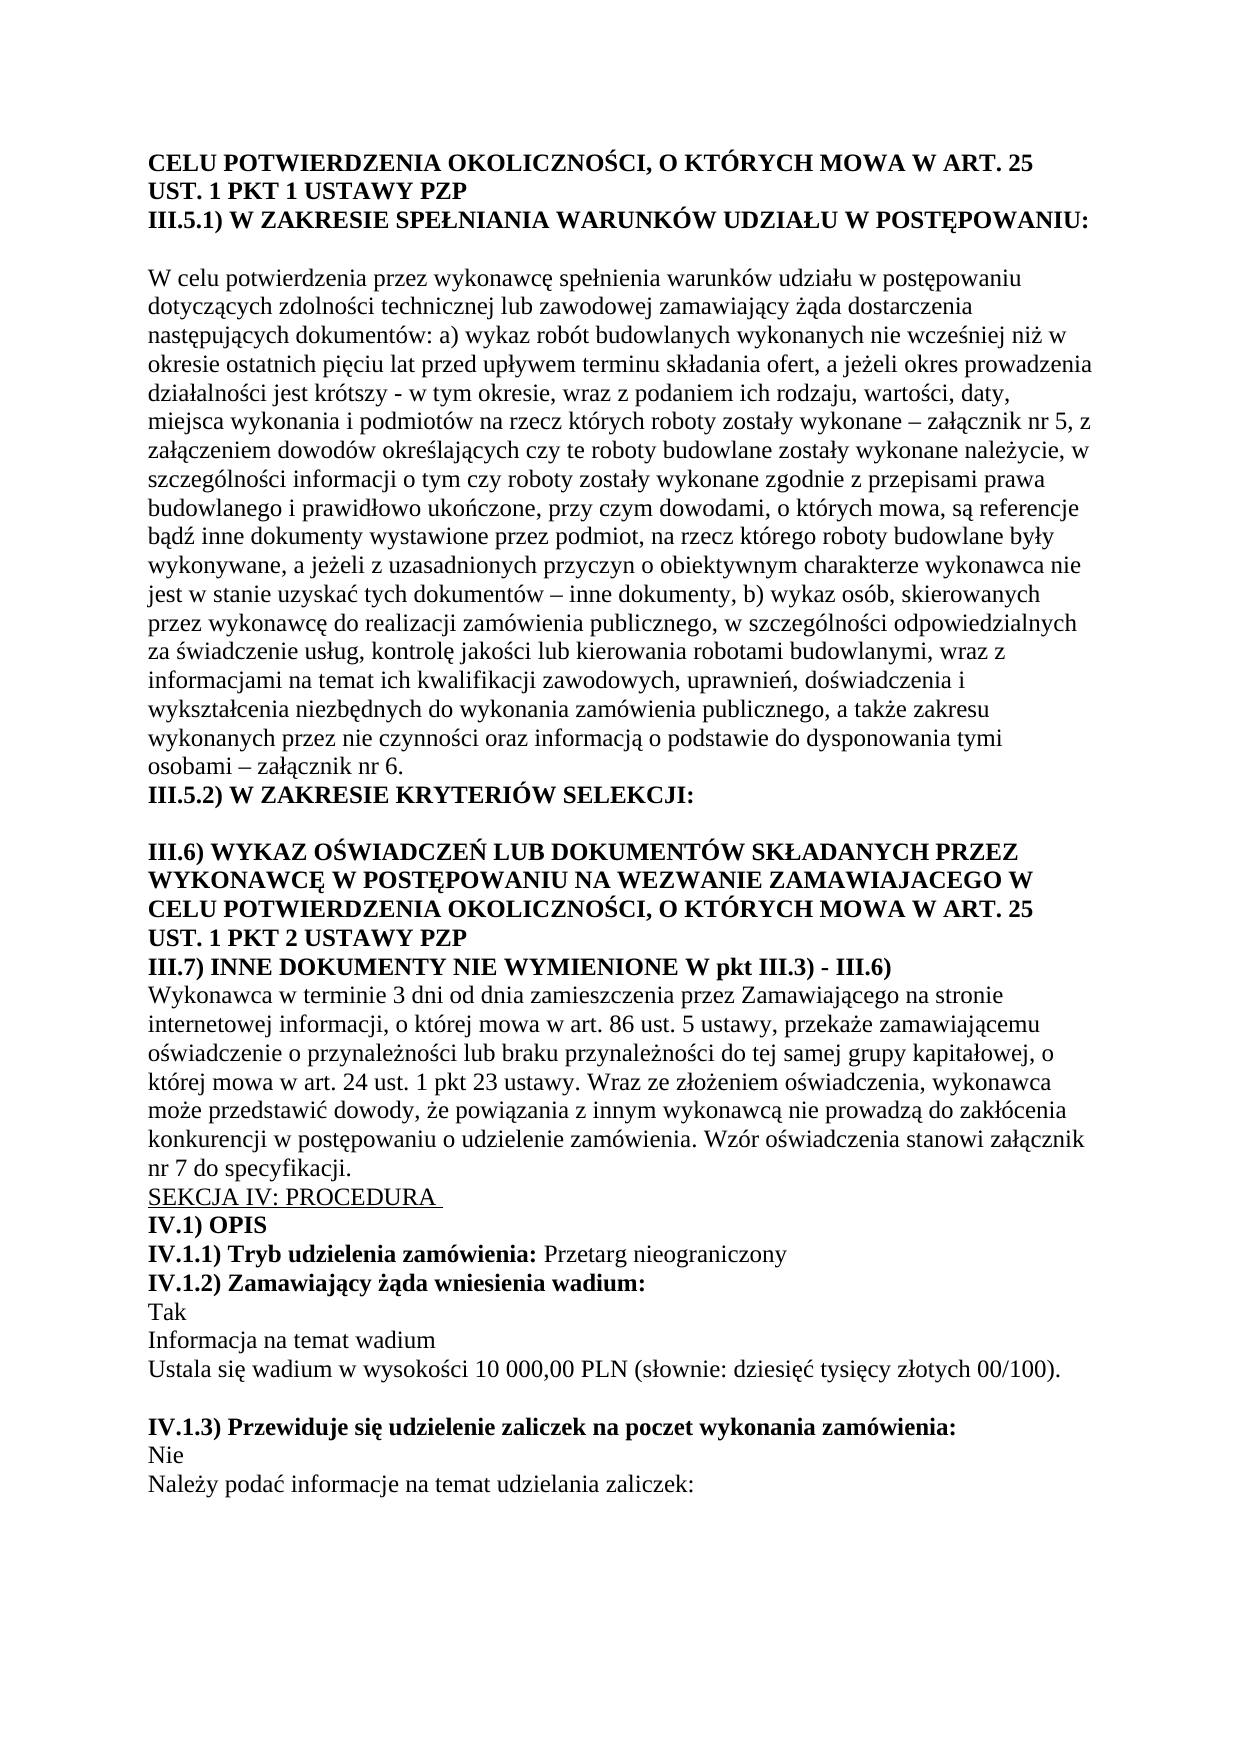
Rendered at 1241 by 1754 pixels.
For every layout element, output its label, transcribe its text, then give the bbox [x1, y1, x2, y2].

text IV.1.3) Przewiduje się udzielenie zaliczek na poczet wykonania zamówienia: [148, 1383, 1093, 1441]
text III.6) WYKAZ OŚWIADCZEŃ LUB DOKUMENTÓW SKŁADANYCH PRZEZ WYKONAWCĘ W POSTĘPOWANIU NA WEZWANIE ZAMAWIAJACEGO W CELU POTWIERDZENIA OKOLICZNOŚCI, O KTÓRYCH MOWA W ART. 25 UST. 1 PKT 2 USTAWY PZP [148, 837, 1093, 952]
text Tak Informacja na temat wadium Ustala się wadium w wysokości 10 000,00 PLN (słownie: dziesięć tysięcy złotych 00/100). [148, 1297, 1093, 1383]
text SEKCJA IV: PROCEDURA [148, 1182, 1093, 1211]
text III.7) INNE DOKUMENTY NIE WYMIENIONE W pkt III.3) - III.6) [148, 952, 1093, 981]
text Nie Należy podać informacje na temat udzielania zaliczek: [148, 1441, 1093, 1526]
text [148, 148, 1093, 205]
text III.5.1) W ZAKRESIE SPEŁNIANIA WARUNKÓW UDZIAŁU W POSTĘPOWANIU: W celu potwierdzenia przez wykonawcę spełnienia warunków udziału w postępowaniu dotyczących zdolności technicznej lub zawodowej zamawiający żąda dostarczenia następujących dokumentów: a) wykaz robót budowlanych wykonanych nie wcześniej niż w okresie ostatnich pięciu lat przed upływem terminu składania ofert, a jeżeli okres prowadzenia działalności jest krótszy - w tym okresie, wraz z podaniem ich rodzaju, wartości, daty, miejsca wykonania i podmiotów na rzecz których roboty zostały wykonane – załącznik nr 5, z załączeniem dowodów określających czy te roboty budowlane zostały wykonane należycie, w szczególności informacji o tym czy roboty zostały wykonane zgodnie z przepisami prawa budowlanego i prawidłowo ukończone, przy czym dowodami, o których mowa, są referencje bądź inne dokumenty wystawione przez podmiot, na rzecz którego roboty budowlane były wykonywane, a jeżeli z uzasadnionych przyczyn o obiektywnym charakterze wykonawca nie jest w stanie uzyskać tych dokumentów – inne dokumenty, b) wykaz osób, skierowanych przez wykonawcę do realizacji zamówienia publicznego, w szczególności odpowiedzialnych za świadczenie usług, kontrolę jakości lub kierowania robotami budowlanymi, wraz z informacjami na temat ich kwalifikacji zawodowych, uprawnień, doświadczenia i wykształcenia niezbędnych do wykonania zamówienia publicznego, a także zakresu wykonanych przez nie czynności oraz informacją o podstawie do dysponowania tymi osobami – załącznik nr 6. III.5.2) W ZAKRESIE KRYTERIÓW SELEKCJI: [148, 205, 1093, 837]
text Wykonawca w terminie 3 dni od dnia zamieszczenia przez Zamawiającego na stronie internetowej informacji, o której mowa w art. 86 ust. 5 ustawy, przekaże zamawiającemu oświadczenie o przynależności lub braku przynależności do tej samej grupy kapitałowej, o której mowa w art. 24 ust. 1 pkt 23 ustawy. Wraz ze złożeniem oświadczenia, wykonawca może przedstawić dowody, że powiązania z innym wykonawcą nie prowadzą do zakłócenia konkurencji w postępowaniu o udzielenie zamówienia. Wzór oświadczenia stanowi załącznik nr 7 do specyfikacji. [148, 981, 1093, 1182]
text IV.1) OPIS IV.1.1) Tryb udzielenia zamówienia: Przetarg nieograniczony IV.1.2) Zamawiający żąda wniesienia wadium: [148, 1211, 1093, 1297]
